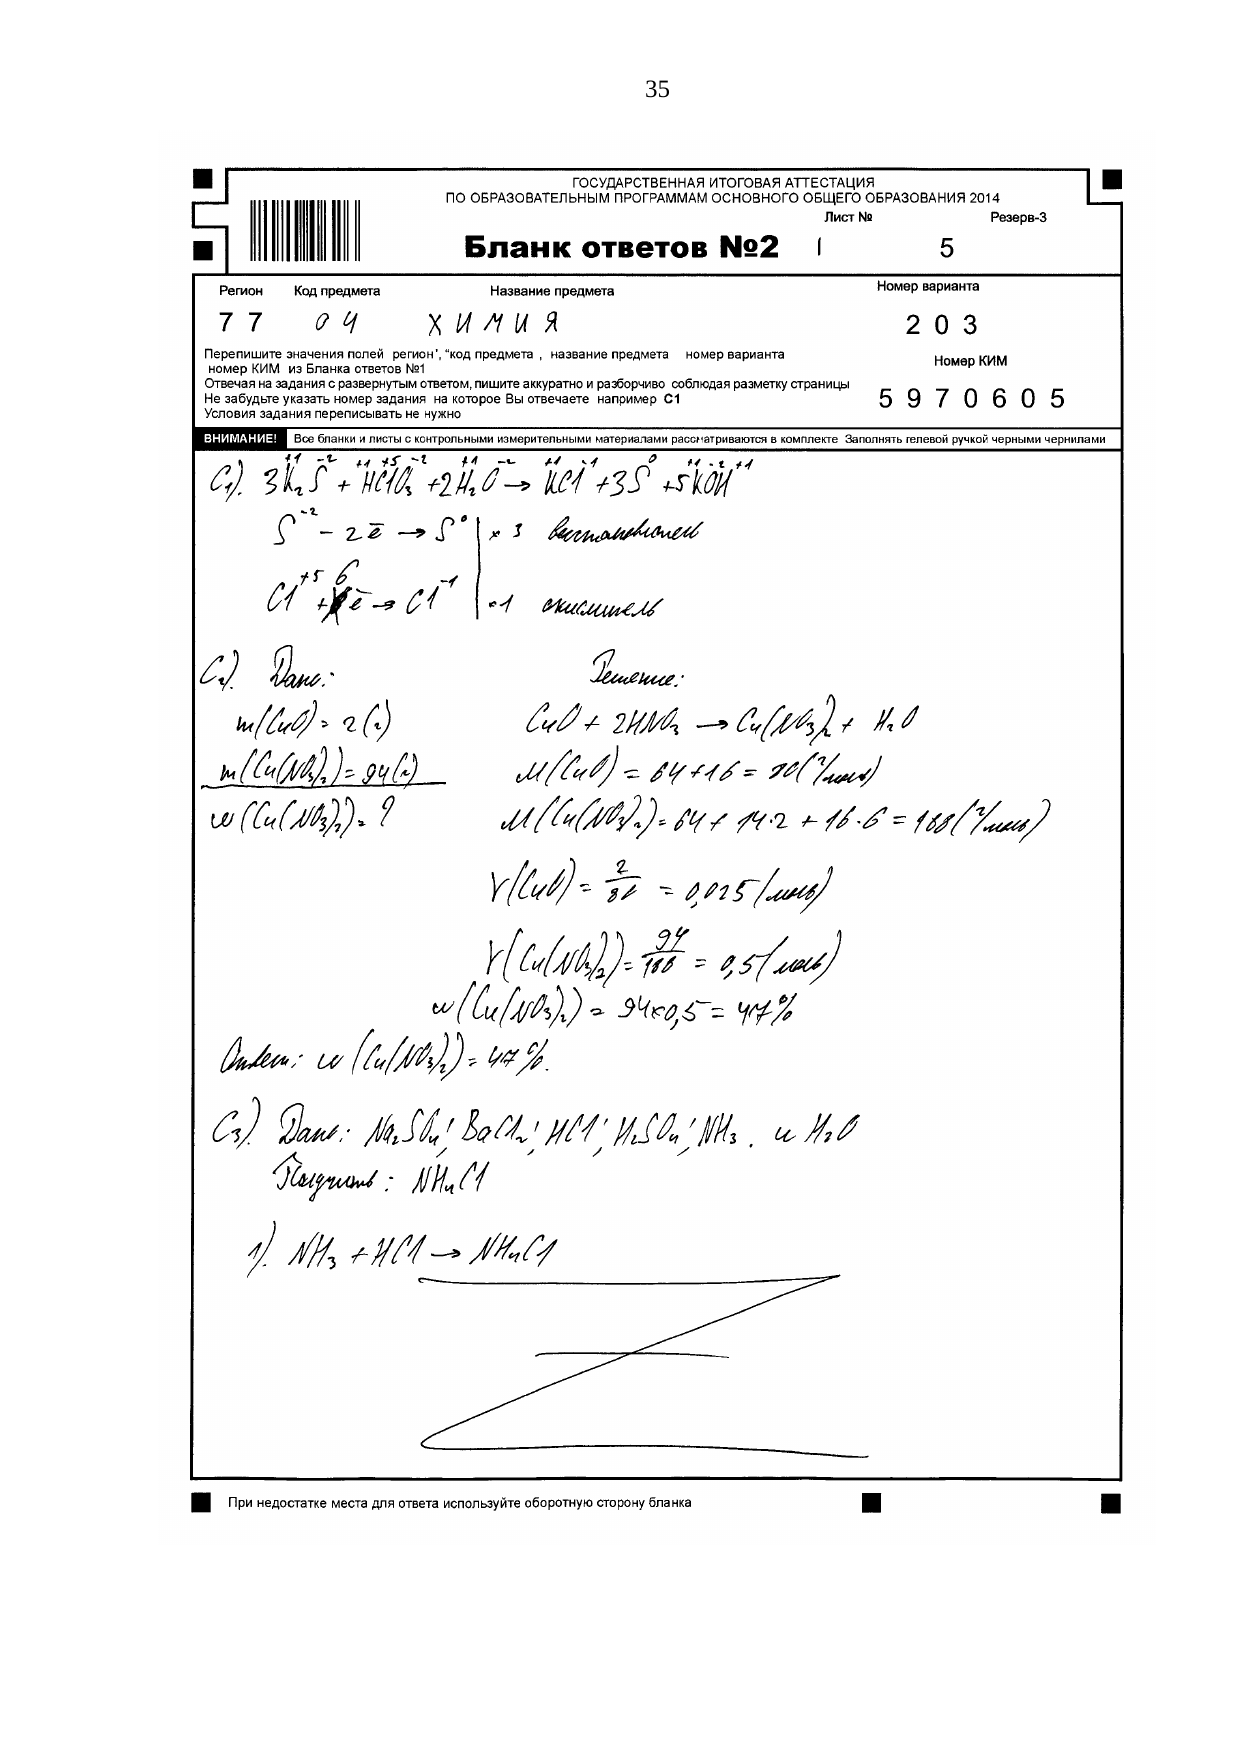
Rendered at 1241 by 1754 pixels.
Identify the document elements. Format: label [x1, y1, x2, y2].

picture [157, 130, 1157, 1545]
